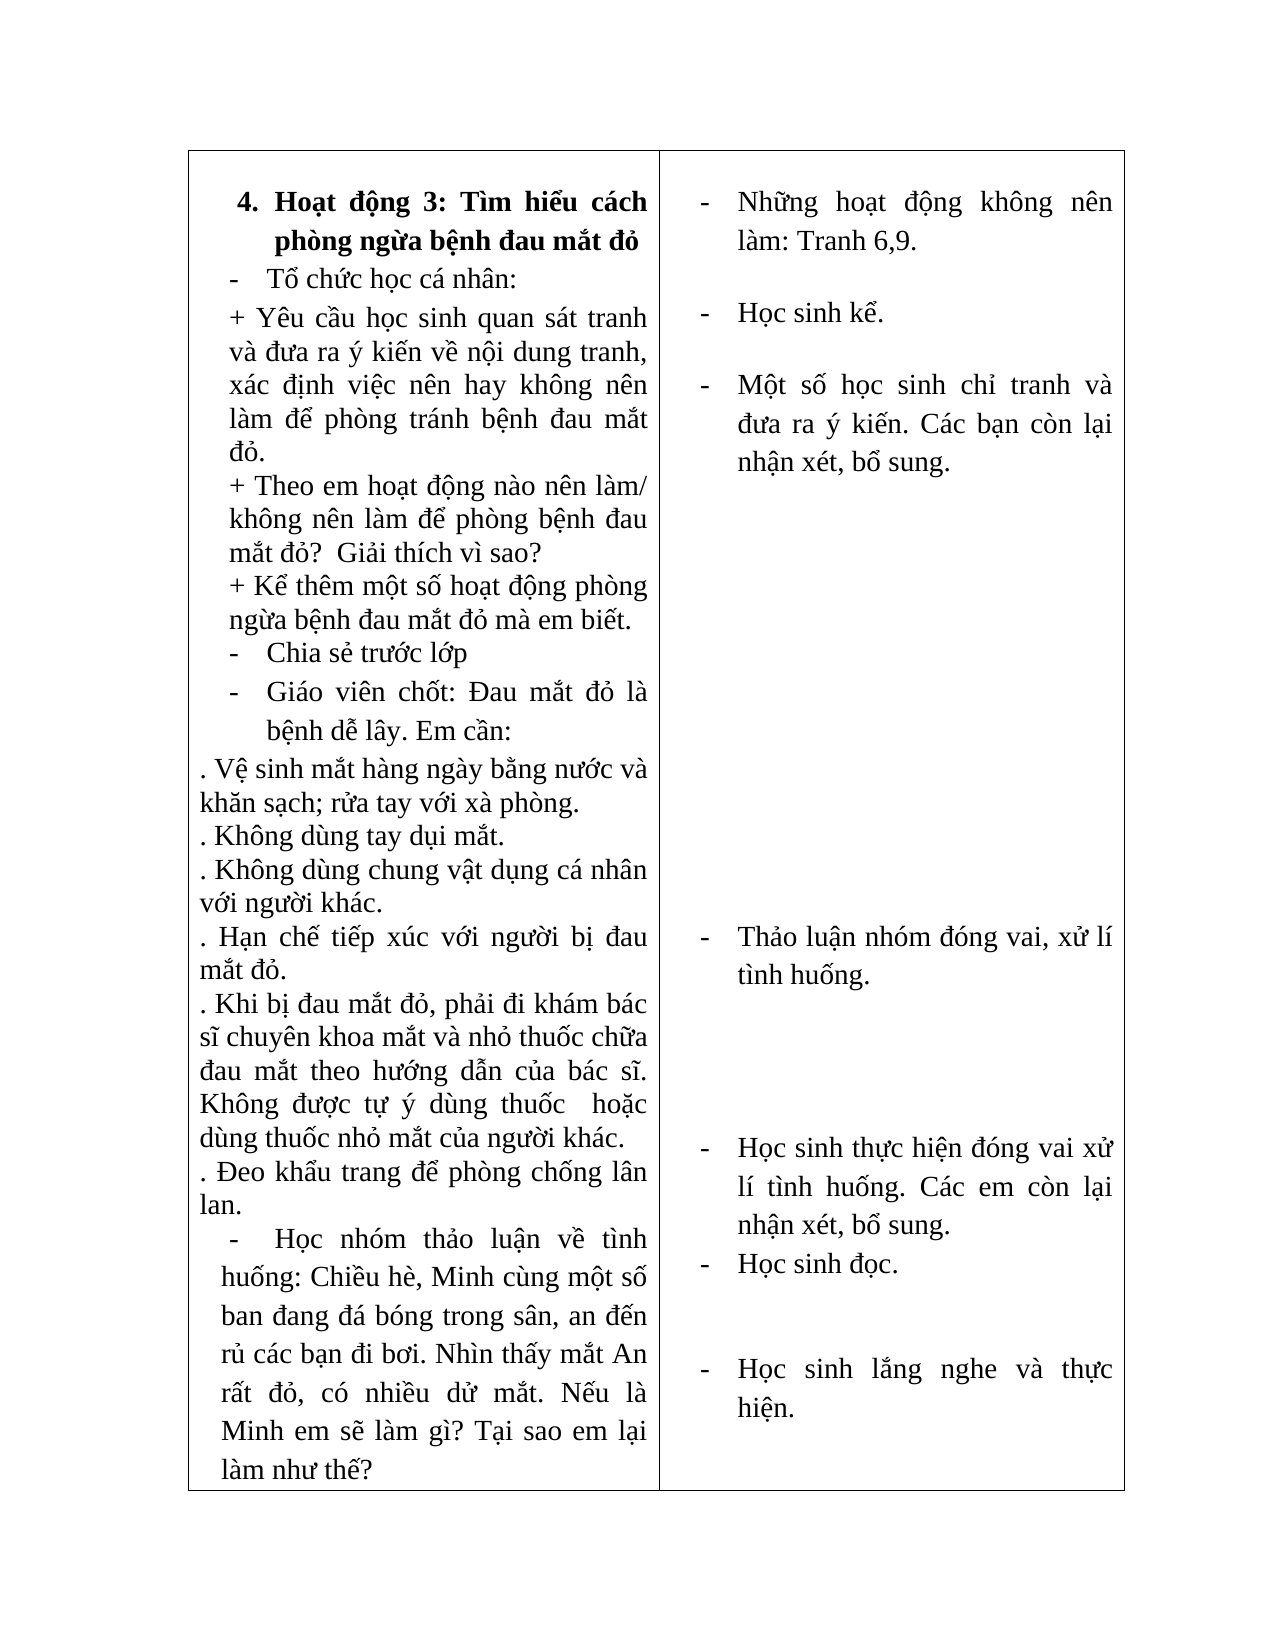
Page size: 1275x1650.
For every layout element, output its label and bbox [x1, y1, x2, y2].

table_cell [189, 151, 659, 1490]
table_cell [660, 151, 1124, 1490]
